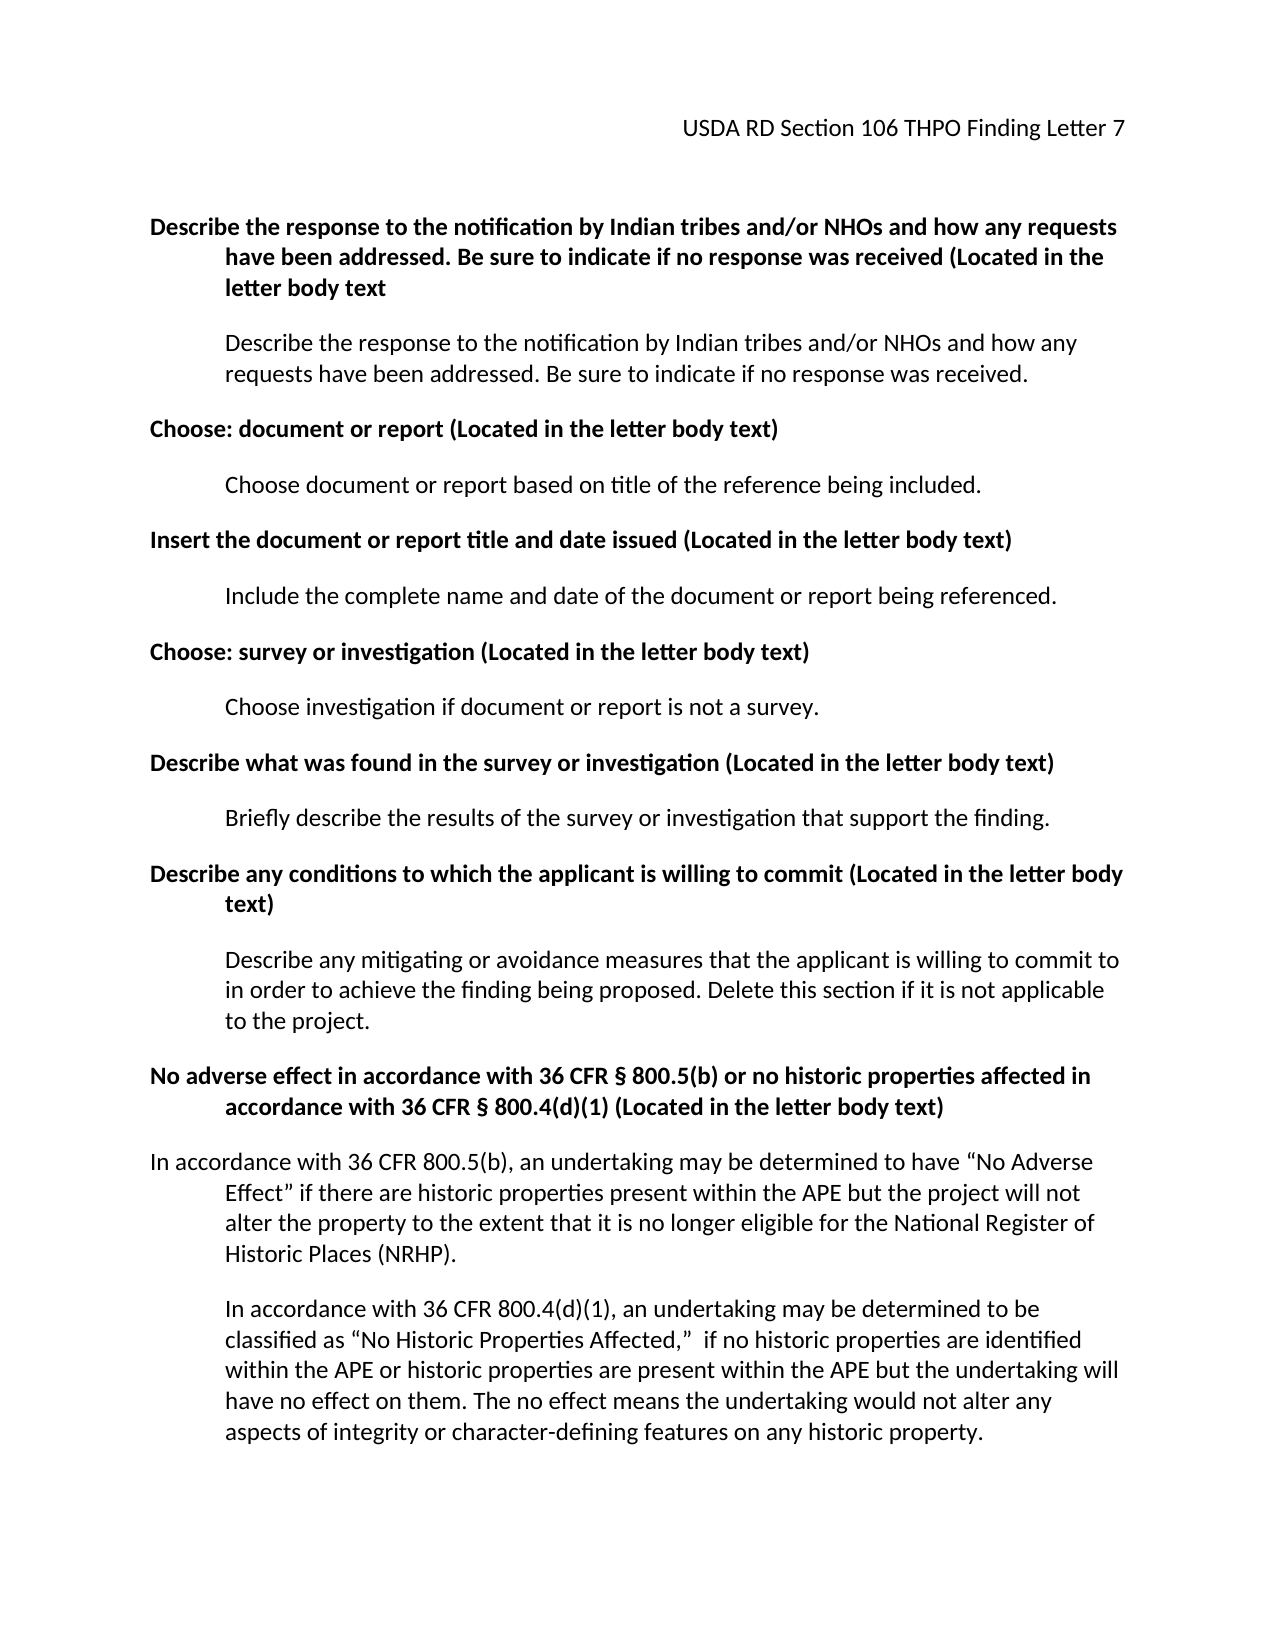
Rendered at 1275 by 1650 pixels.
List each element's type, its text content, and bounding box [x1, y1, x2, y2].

list Include the complete name and date of the document or report being referenced. [225, 580, 1125, 611]
list Describe any conditions to which the applicant is willing to commit (Located in the letter body text) [150, 858, 1125, 919]
list In accordance with 36 CFR 800.4(d)(1), an undertaking may be determined to be classified as “No Historic Properties Affected,” if no historic properties are identified within the APE or historic properties are present within the APE but the undertaking will have no effect on them. The no effect means the undertaking would not alter any aspects of integrity or character-defining features on any historic property. [225, 1293, 1125, 1446]
list Describe the response to the notification by Indian tribes and/or NHOs and how any requests have been addressed. Be sure to indicate if no response was received (Located in the letter body text [150, 211, 1125, 303]
list Insert the document or report title and date issued (Located in the letter body text) [150, 525, 1125, 555]
list Describe the response to the notification by Indian tribes and/or NHOs and how any requests have been addressed. Be sure to indicate if no response was received. [225, 328, 1125, 389]
list Describe any mitigating or avoidance measures that the applicant is willing to commit to in order to achieve the finding being proposed. Delete this section if it is not applicable to the project. [225, 944, 1125, 1035]
list Describe what was found in the survey or investigation (Located in the letter body text) [150, 747, 1125, 777]
list Choose: survey or investigation (Located in the letter body text) [150, 636, 1125, 666]
list Choose: document or report (Located in the letter body text) [150, 414, 1125, 444]
list No adverse effect in accordance with 36 CFR § 800.5(b) or no historic properties affected in accordance with 36 CFR § 800.4(d)(1) (Located in the letter body text) [150, 1060, 1125, 1121]
list Choose document or report based on title of the reference being included. [225, 469, 1125, 500]
list Briefly describe the results of the survey or investigation that support the finding. [225, 802, 1125, 833]
list Choose investigation if document or report is not a survey. [225, 691, 1125, 722]
list In accordance with 36 CFR 800.5(b), an undertaking may be determined to have “No Adverse Effect” if there are historic properties present within the APE but the project will not alter the property to the extent that it is no longer eligible for the National Register of Historic Places (NRHP). [150, 1146, 1125, 1268]
